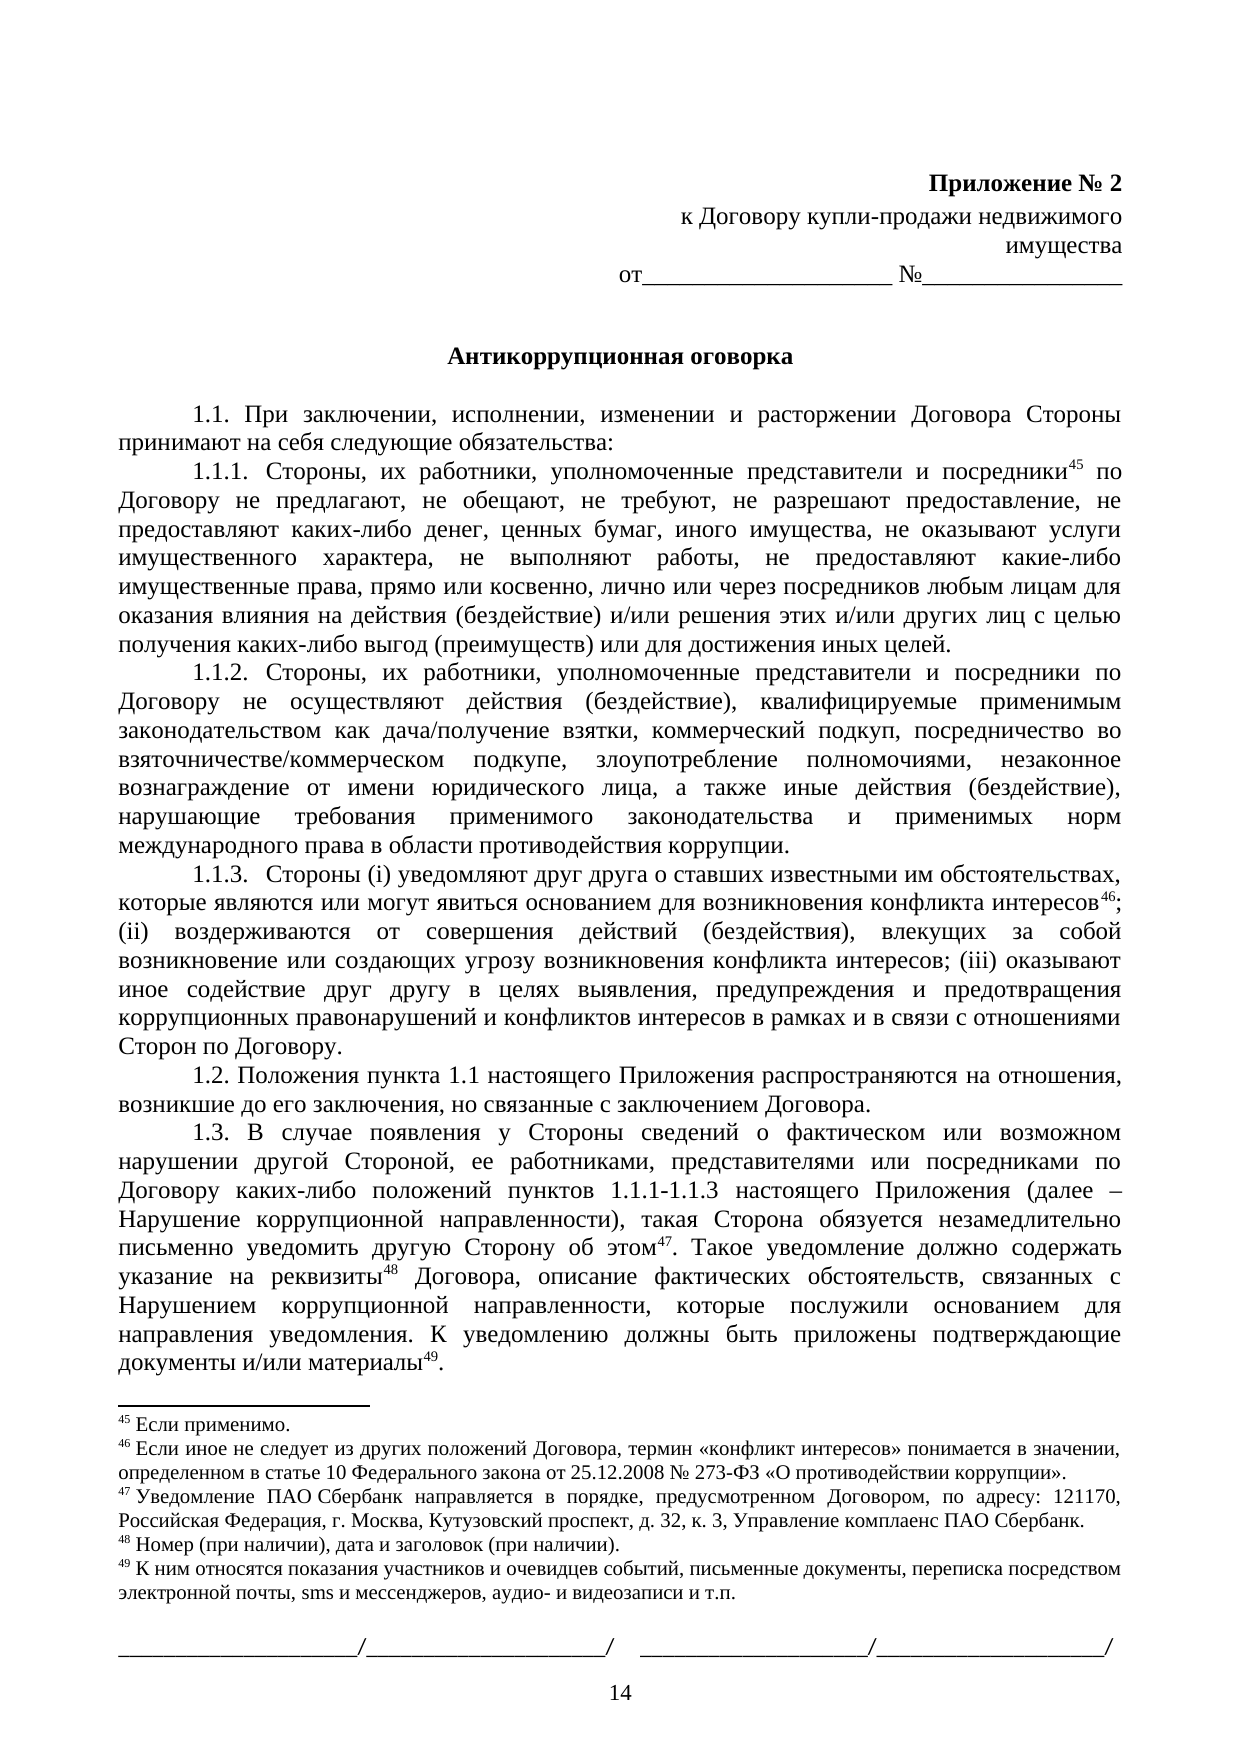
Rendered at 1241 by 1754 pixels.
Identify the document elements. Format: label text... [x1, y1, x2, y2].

text Приложение № 2 [118, 168, 1122, 197]
text 1.1.3. Стороны (i) уведомляют друг друга о ставших известными им обстоятельствах, которые являются или могут явиться основанием для возникновения конфликта интересов; (ii) воздерживаются от совершения действий (бездействия), влекущих за собой возникновение или создающих угрозу возникновения конфликта интересов; (iii) оказывают иное содействие друг другу в целях выявления, предупреждения и предотвращения коррупционных правонарушений и конфликтов интересов в рамках и в связи с отношениями Сторон по Договору. [118, 859, 1122, 1060]
text 1.2. Положения пункта 1.1 настоящего Приложения распространяются на отношения, возникшие до его заключения, но связанные с заключением Договора. [118, 1060, 1122, 1117]
text 1.1.1. Стороны, их работники, уполномоченные представители и посредники по Договору не предлагают, не обещают, не требуют, не разрешают предоставление, не предоставляют каких-либо денег, ценных бумаг, иного имущества, не оказывают услуги имущественного характера, не выполняют работы, не предоставляют какие-либо имущественные права, прямо или косвенно, лично или через посредников любым лицам для оказания влияния на действия (бездействие) и/или решения этих и/или других лиц с целью получения каких-либо выгод (преимуществ) или для достижения иных целей. [118, 456, 1122, 657]
text Антикоррупционная оговорка [118, 341, 1122, 370]
text 1.1.2. Стороны, их работники, уполномоченные представители и посредники по Договору не осуществляют действия (бездействие), квалифицируемые применимым законодательством как дача/получение взятки, коммерческий подкуп, посредничество во взяточничестве/коммерческом подкупе, злоупотребление полномочиями, незаконное вознаграждение от имени юридического лица, а также иные действия (бездействие), нарушающие требования применимого законодательства и применимых норм международного права в области противодействия коррупции. [118, 657, 1122, 859]
text от____________________ №________________ [118, 259, 1122, 287]
text 1.3. В случае появления у Стороны сведений о фактическом или возможном нарушении другой Стороной, ее работниками, представителями или посредниками по Договору каких-либо положений пунктов 1.1.1-1.1.3 настоящего Приложения (далее – Нарушение коррупционной направленности), такая Сторона обязуется незамедлительно письменно уведомить другую Сторону об этом. Такое уведомление должно содержать указание на реквизиты Договора, описание фактических обстоятельств, связанных с Нарушением коррупционной направленности, которые послужили основанием для направления уведомления. К уведомлению должны быть приложены подтверждающие документы и/или материалы. [118, 1117, 1122, 1376]
text к Договору купли-продажи недвижимого имущества [591, 201, 1122, 259]
text 1.1. При заключении, исполнении, изменении и расторжении Договора Стороны принимают на себя следующие обязательства: [118, 399, 1122, 456]
